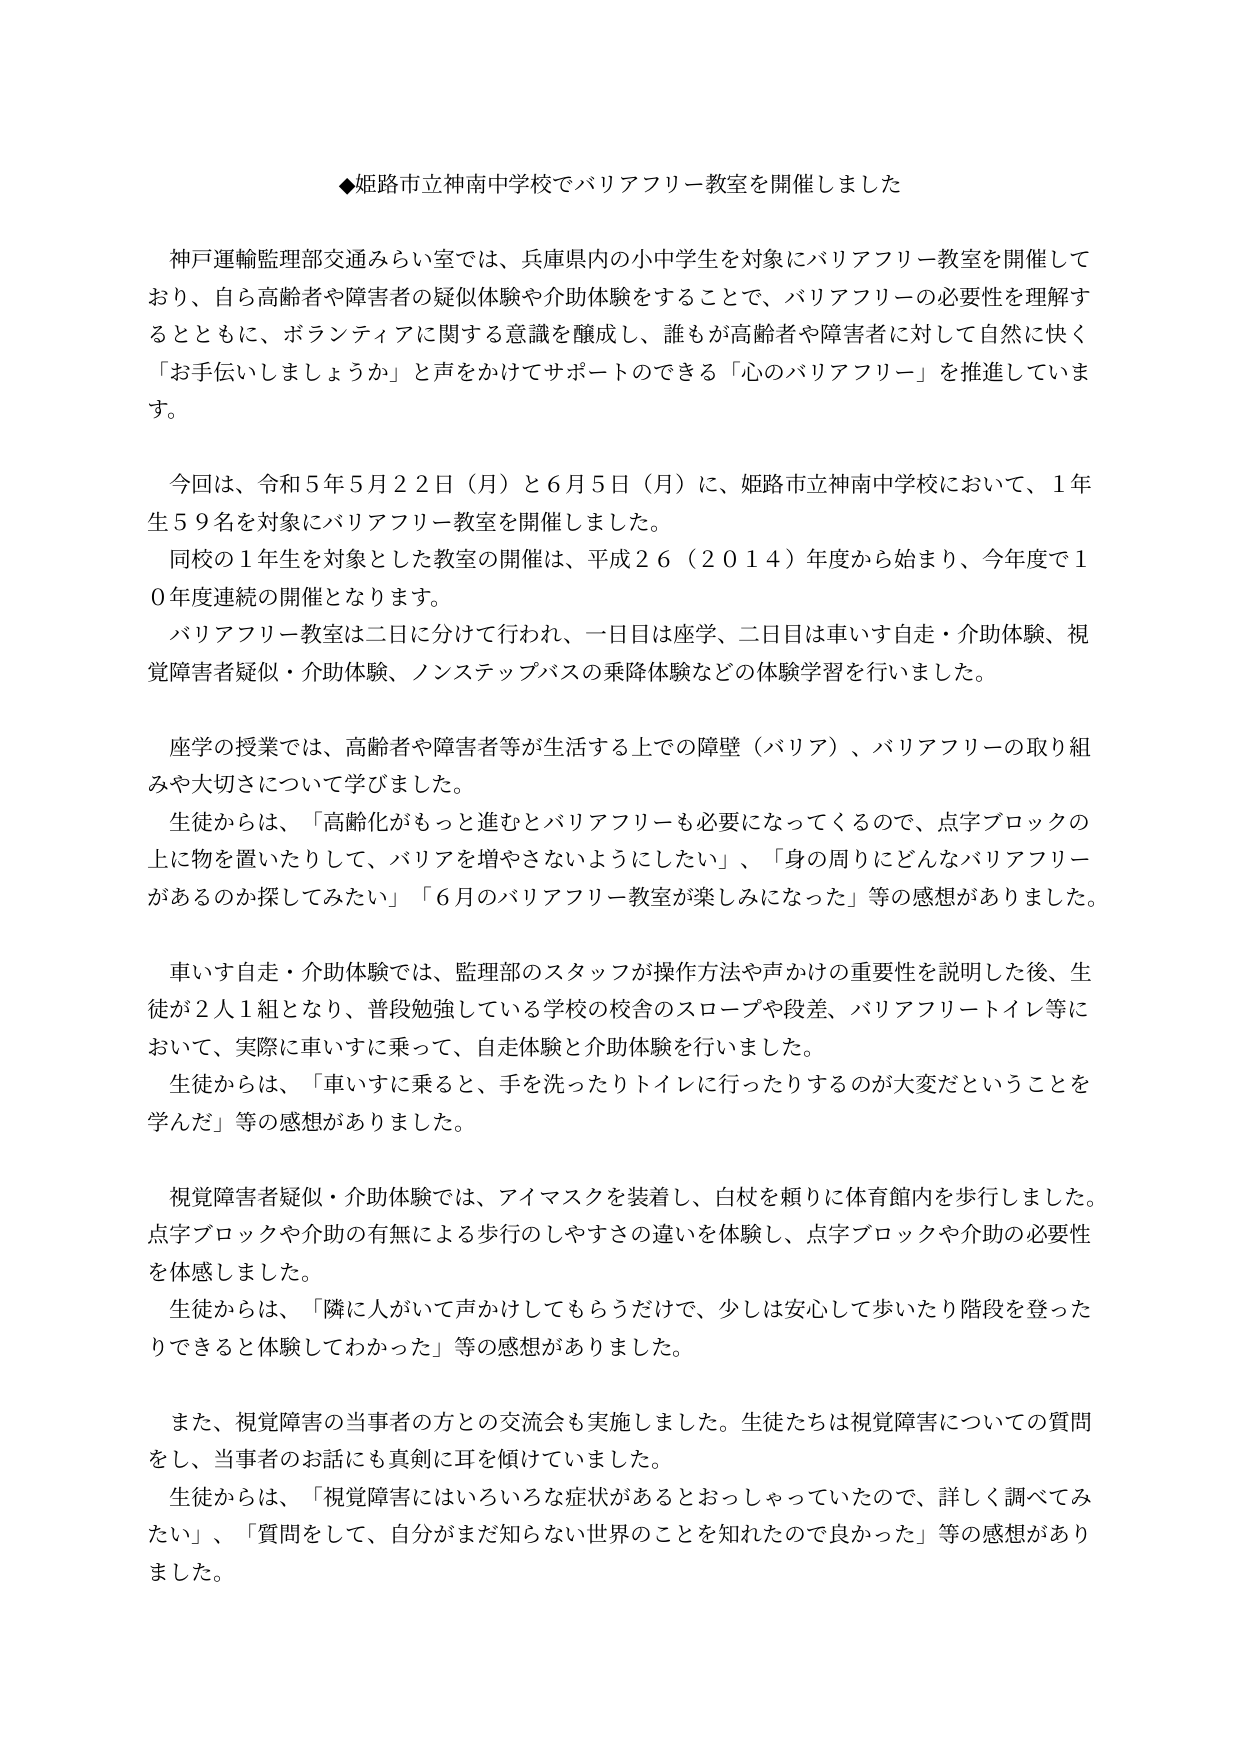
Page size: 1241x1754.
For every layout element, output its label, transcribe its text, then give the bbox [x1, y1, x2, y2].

text 生徒からは、「視覚障害にはいろいろな症状があるとおっしゃっていたので、詳しく調べてみたい」、「質問をして、自分がまだ知らない世界のことを知れたので良かった」等の感想がありました。 [148, 1477, 1092, 1589]
text 今回は、令和５年５月２２日（月）と６月５日（月）に、姫路市立神南中学校において、１年生５９名を対象にバリアフリー教室を開催しました。 [148, 464, 1092, 539]
text 点字ブロックや介助の有無による歩行のしやすさの違いを体験し、点字ブロックや介助の必要性を体感しました。 [148, 1214, 1092, 1289]
text また、視覚障害の当事者の方との交流会も実施しました。生徒たちは視覚障害についての質問をし、当事者のお話にも真剣に耳を傾けていました。 [148, 1402, 1092, 1477]
text 同校の１年生を対象とした教室の開催は、平成２６（２０１４）年度から始まり、今年度で１０年度連続の開催となります。 [148, 539, 1092, 614]
text 生徒からは、「高齢化がもっと進むとバリアフリーも必要になってくるので、点字ブロックの上に物を置いたりして、バリアを増やさないようにしたい」、「身の周りにどんなバリアフリーがあるのか探してみたい」「６月のバリアフリー教室が楽しみになった」等の感想がありました。 [148, 802, 1092, 914]
text 神戸運輸監理部交通みらい室では、兵庫県内の小中学生を対象にバリアフリー教室を開催しており、自ら高齢者や障害者の疑似体験や介助体験をすることで、バリアフリーの必要性を理解するとともに、ボランティアに関する意識を醸成し、誰もが高齢者や障害者に対して自然に快く「お手伝いしましょうか」と声をかけてサポートのできる「心のバリアフリー」を推進しています。 [148, 239, 1092, 427]
text 車いす自走・介助体験では、監理部のスタッフが操作方法や声かけの重要性を説明した後、生徒が２人１組となり、普段勉強している学校の校舎のスロープや段差、バリアフリートイレ等において、実際に車いすに乗って、自走体験と介助体験を行いました。 [148, 952, 1092, 1064]
text ◆姫路市立神南中学校でバリアフリー教室を開催しました [148, 164, 1092, 202]
text 視覚障害者疑似・介助体験では、アイマスクを装着し、白杖を頼りに体育館内を歩行しました。 [148, 1177, 1092, 1214]
text バリアフリー教室は二日に分けて行われ、一日目は座学、二日目は車いす自走・介助体験、視覚障害者疑似・介助体験、ノンステップバスの乗降体験などの体験学習を行いました。 [148, 614, 1092, 689]
text 生徒からは、「隣に人がいて声かけしてもらうだけで、少しは安心して歩いたり階段を登ったりできると体験してわかった」等の感想がありました。 [148, 1289, 1092, 1364]
text 生徒からは、「車いすに乗ると、手を洗ったりトイレに行ったりするのが大変だということを学んだ」等の感想がありました。 [148, 1064, 1092, 1139]
text 座学の授業では、高齢者や障害者等が生活する上での障壁（バリア）、バリアフリーの取り組みや大切さについて学びました。 [148, 727, 1092, 802]
